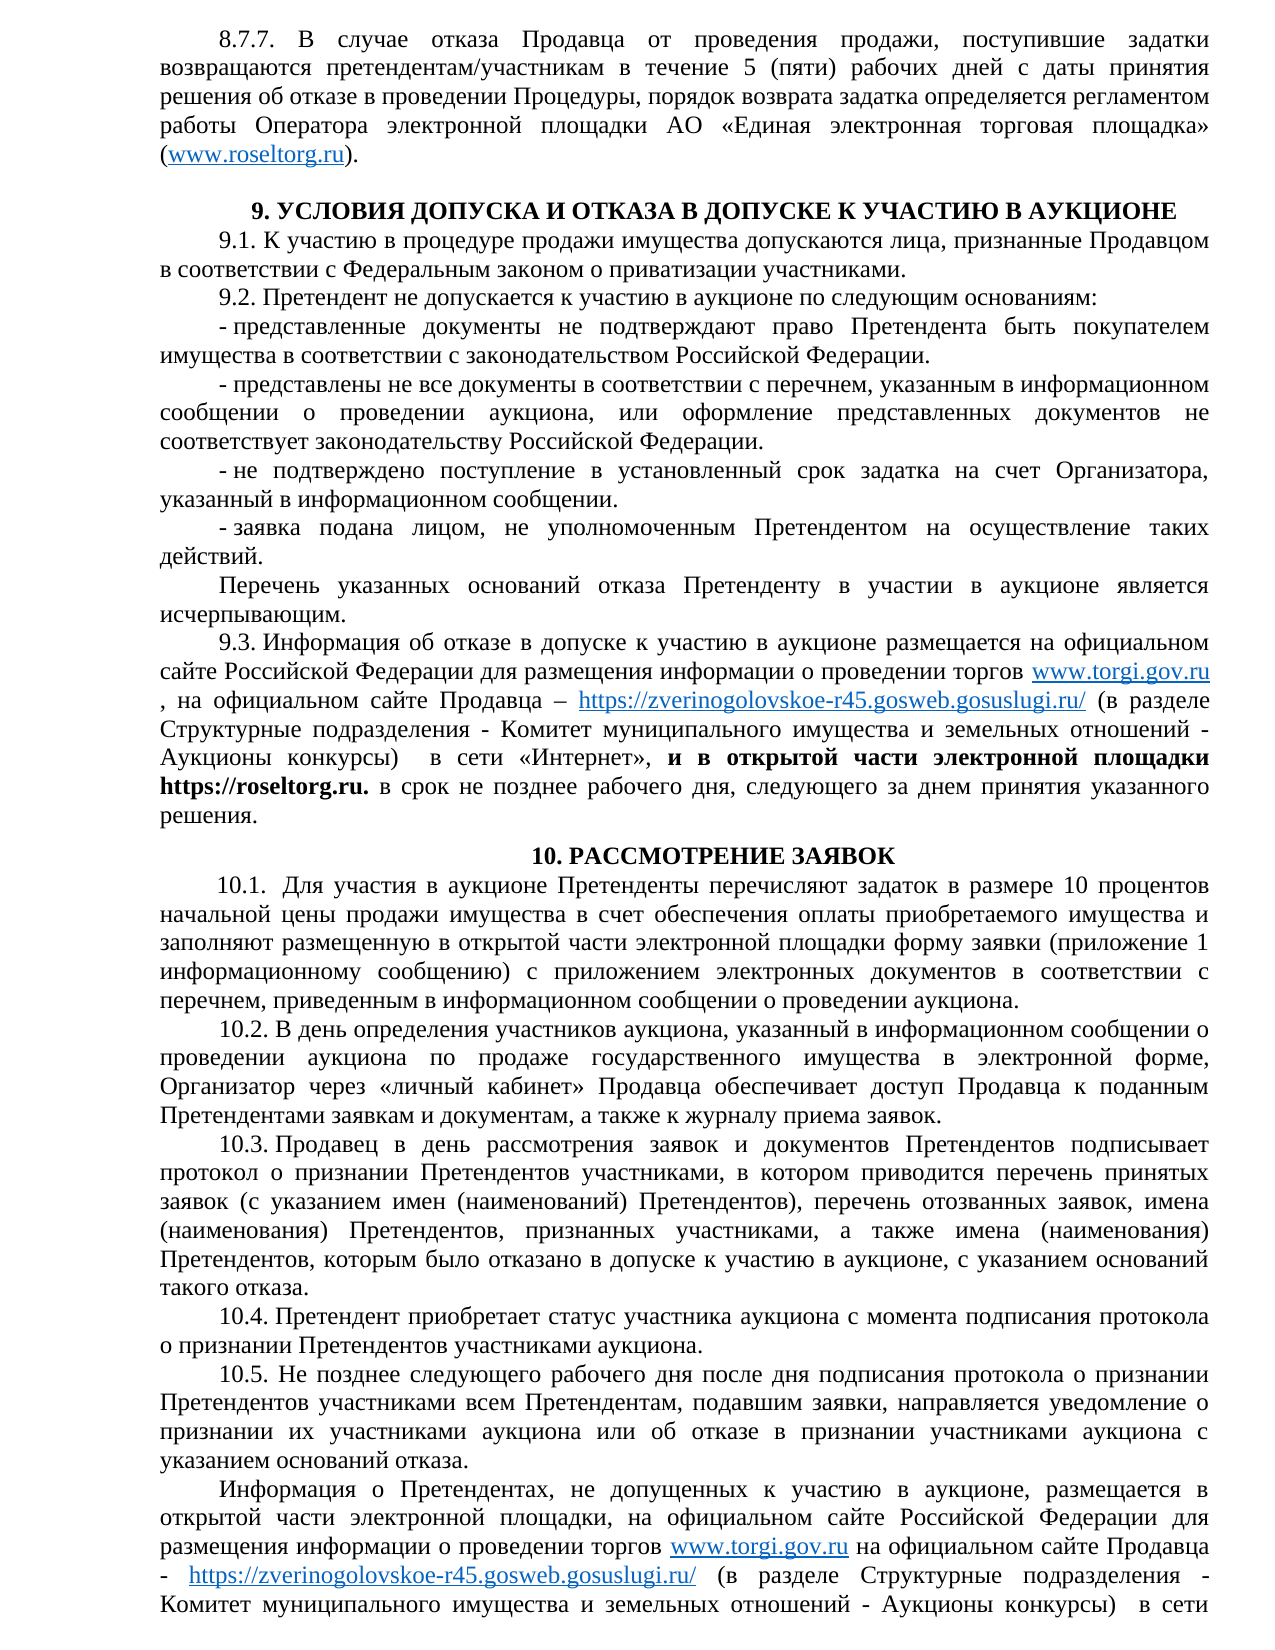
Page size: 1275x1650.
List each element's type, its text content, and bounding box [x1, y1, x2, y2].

text - представленные документы не подтверждают право Претендента быть покупателем имущества в соответствии с законодательством Российской Федерации. [159, 311, 1210, 369]
text 10.1. Для участия в аукционе Претенденты перечисляют задаток в размере 10 процентов начальной цены продажи имущества в счет обеспечения оплаты приобретаемого имущества и заполняют размещенную в открытой части электронной площадки форму заявки (приложение 1 информационному сообщению) с приложением электронных документов в соответствии с перечнем, приведенным в информационном сообщении о проведении аукциона. [159, 870, 1210, 1014]
text 10.5. Не позднее следующего рабочего дня после дня подписания протокола о признании Претендентов участниками всем Претендентам, подавшим заявки, направляется уведомление о признании их участниками аукциона или об отказе в признании участниками аукциона с указанием оснований отказа. [159, 1359, 1210, 1474]
text 10. Рассмотрение заявок [159, 841, 1210, 870]
text - заявка подана лицом, не уполномоченным Претендентом на осуществление таких действий. [159, 512, 1210, 570]
text 10.4. Претендент приобретает статус участника аукциона с момента подписания протокола о признании Претендентов участниками аукциона. [159, 1301, 1210, 1359]
text 9.1. К участию в процедуре продажи имущества допускаются лица, признанные Продавцом в соответствии с Федеральным законом о приватизации участниками. [159, 225, 1210, 282]
text Перечень указанных оснований отказа Претенденту в участии в аукционе является исчерпывающим. [159, 570, 1210, 627]
text 10.3. Продавец в день рассмотрения заявок и документов Претендентов подписывает протокол о признании Претендентов участниками, в котором приводится перечень принятых заявок (с указанием имен (наименований) Претендентов), перечень отозванных заявок, имена (наименования) Претендентов, признанных участниками, а также имена (наименования) Претендентов, которым было отказано в допуске к участию в аукционе, с указанием оснований такого отказа. [159, 1129, 1210, 1301]
text 10.2. В день определения участников аукциона, указанный в информационном сообщении о проведении аукциона по продаже государственного имущества в электронной форме, Организатор через «личный кабинет» Продавца обеспечивает доступ Продавца к поданным Претендентами заявкам и документам, а также к журналу приема заявок. [159, 1014, 1210, 1129]
text - представлены не все документы в соответствии с перечнем, указанным в информационном сообщении о проведении аукциона, или оформление представленных документов не соответствует законодательству Российской Федерации. [159, 369, 1210, 455]
text - не подтверждено поступление в установленный срок задатка на счет Организатора, указанный в информационном сообщении. [159, 455, 1210, 512]
text 9.2. Претендент не допускается к участию в аукционе по следующим основаниям: [159, 282, 1210, 311]
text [159, 1474, 1210, 1617]
text 8.7.7. В случае отказа Продавца от проведения продажи, поступившие задатки возвращаются претендентам/участникам в течение 5 (пяти) рабочих дней с даты принятия решения об отказе в проведении Процедуры, порядок возврата задатка определяется регламентом работы Оператора электронной площадки АО «Единая электронная торговая площадка» (www.roseltorg.ru). [159, 24, 1210, 167]
text 9.3. Информация об отказе в допуске к участию в аукционе размещается на официальном сайте Российской Федерации для размещения информации о проведении торгов www.torgi.gov.ru , на официальном сайте Продавца – https://zverinogolovskoe-r45.gosweb.gosuslugi.ru/ (в разделе Структурные подразделения - Комитет муниципального имущества и земельных отношений - Аукционы конкурсы) в сети «Интернет», и в открытой части электронной площадки https://roseltorg.ru. в срок не позднее рабочего дня, следующего за днем принятия указанного решения. [159, 627, 1210, 829]
text 9. Условия допуска и отказа в допуске к участию в аукционе [159, 196, 1210, 225]
